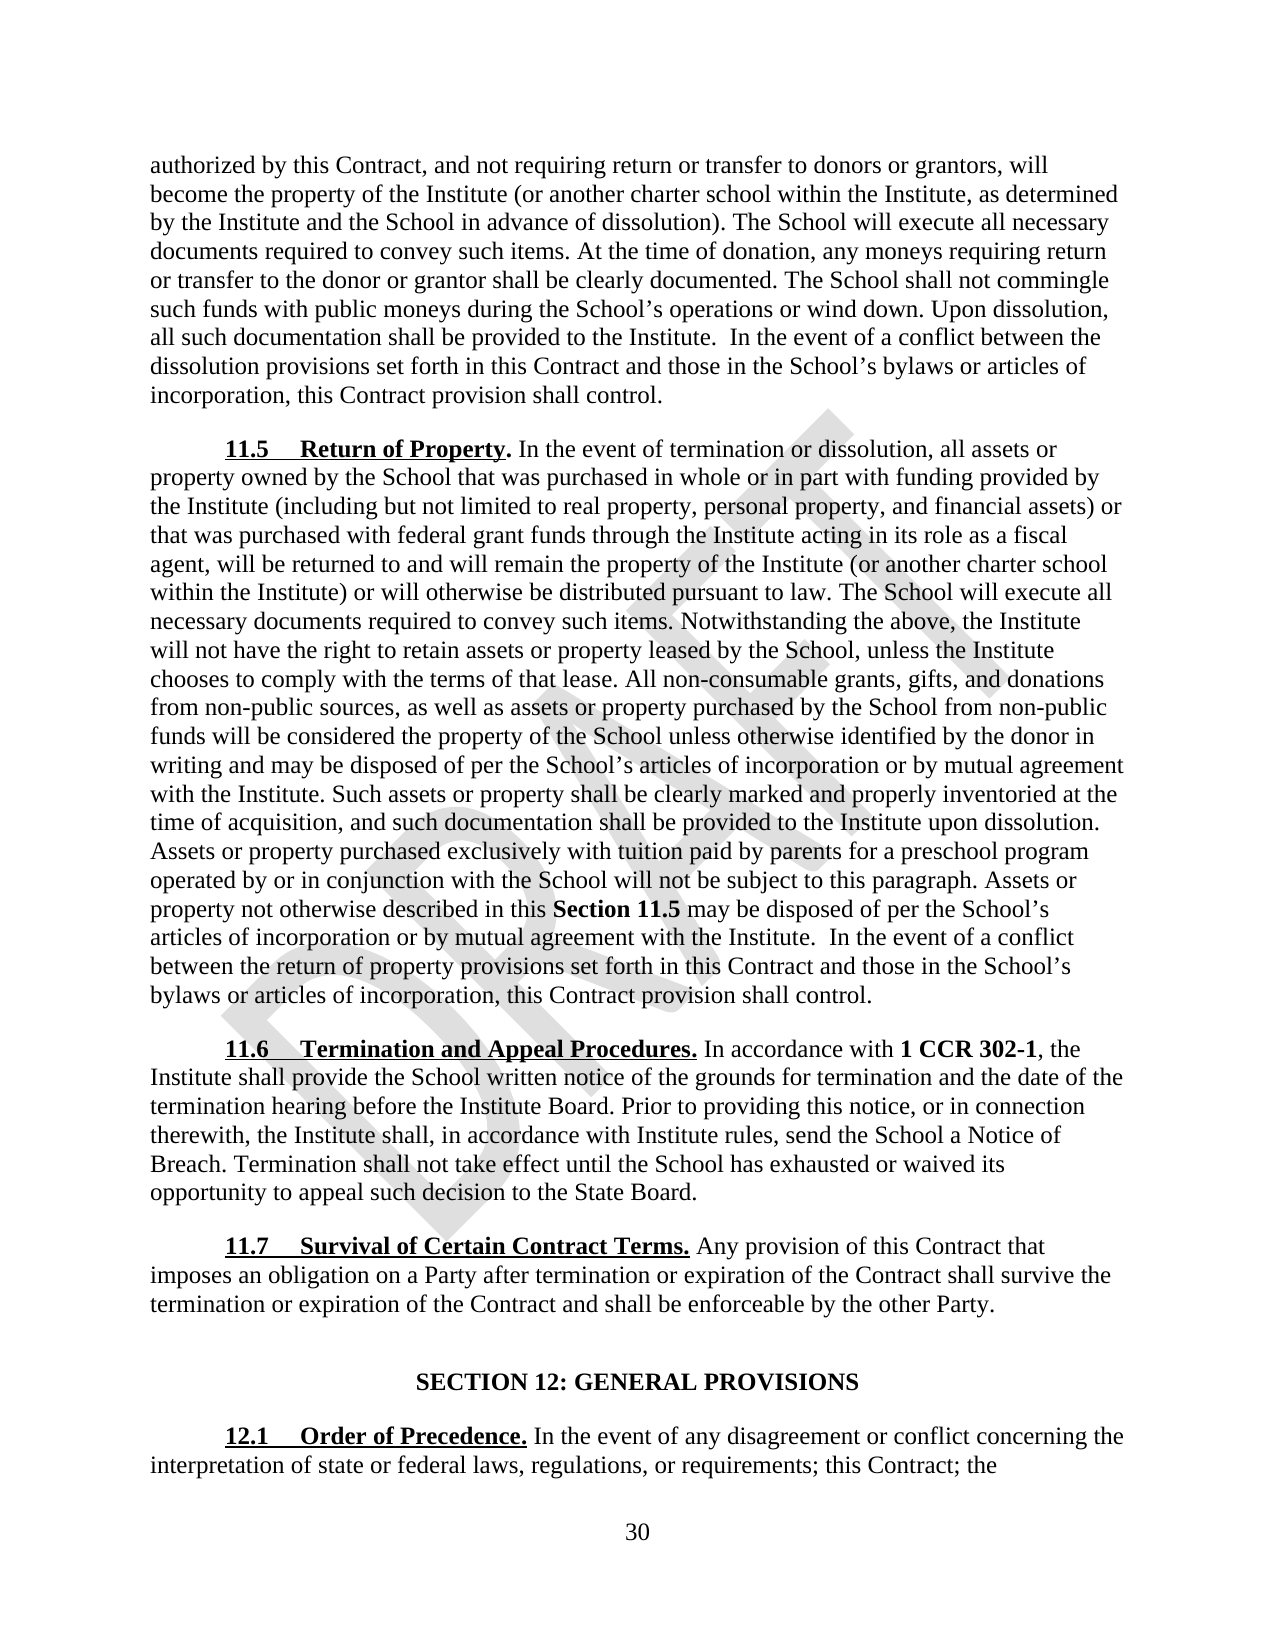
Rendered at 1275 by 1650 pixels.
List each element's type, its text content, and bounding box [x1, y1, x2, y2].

text 11.7 Survival of Certain Contract Terms. Any provision of this Contract that imposes an obligation on a Party after termination or expiration of the Contract shall survive the termination or expiration of the Contract and shall be enforceable by the other Party. [150, 1231, 1125, 1317]
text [150, 150, 1125, 409]
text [150, 1421, 1125, 1479]
text 11.5 Return of Property. In the event of termination or dissolution, all assets or property owned by the School that was purchased in whole or in part with funding provided by the Institute (including but not limited to real property, personal property, and financial assets) or that was purchased with federal grant funds through the Institute acting in its role as a fiscal agent, will be returned to and will remain the property of the Institute (or another charter school within the Institute) or will otherwise be distributed pursuant to law. The School will execute all necessary documents required to convey such items. Notwithstanding the above, the Institute will not have the right to retain assets or property leased by the School, unless the Institute chooses to comply with the terms of that lease. All non-consumable grants, gifts, and donations from non-public sources, as well as assets or property purchased by the School from non-public funds will be considered the property of the School unless otherwise identified by the donor in writing and may be disposed of per the School’s articles of incorporation or by mutual agreement with the Institute. Such assets or property shall be clearly marked and properly inventoried at the time of acquisition, and such documentation shall be provided to the Institute upon dissolution. Assets or property purchased exclusively with tuition paid by parents for a preschool program operated by or in conjunction with the School will not be subject to this paragraph. Assets or property not otherwise described in this Section 11.5 may be disposed of per the School’s articles of incorporation or by mutual agreement with the Institute. In the event of a conflict between the return of property provisions set forth in this Contract and those in the School’s bylaws or articles of incorporation, this Contract provision shall control. [150, 434, 1125, 1009]
subtitle SECTION 12: GENERAL PROVISIONS [150, 1367, 1125, 1396]
text 11.6 Termination and Appeal Procedures. In accordance with 1 CCR 302-1, the Institute shall provide the School written notice of the grounds for termination and the date of the termination hearing before the Institute Board. Prior to providing this notice, or in connection therewith, the Institute shall, in accordance with Institute rules, send the School a Notice of Breach. Termination shall not take effect until the School has exhausted or waived its opportunity to appeal such decision to the State Board. [150, 1034, 1125, 1206]
